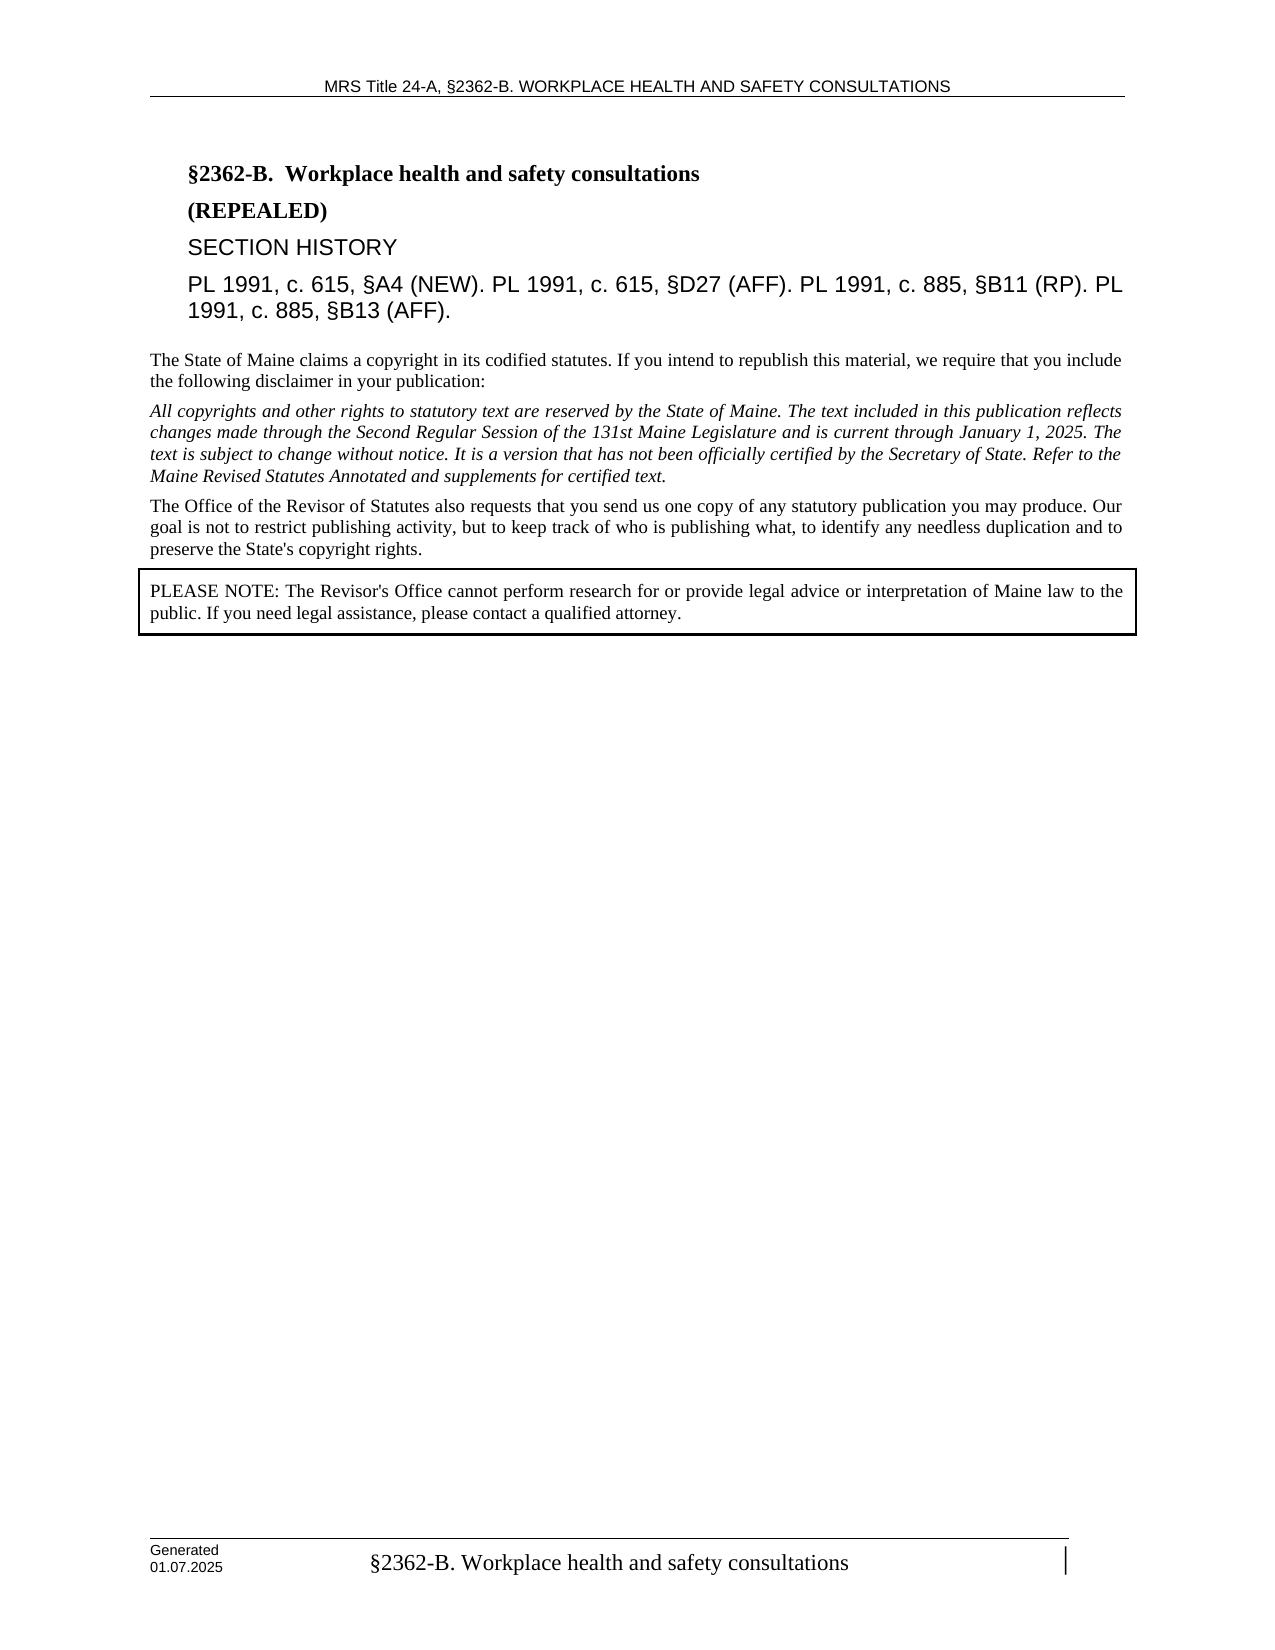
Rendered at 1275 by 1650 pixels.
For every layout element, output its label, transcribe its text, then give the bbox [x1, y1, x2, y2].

text (REPEALED) [187, 197, 1125, 223]
text §2362-B. Workplace health and safety consultations [187, 160, 1125, 187]
text PL 1991, c. 615, §A4 (NEW). PL 1991, c. 615, §D27 (AFF). PL 1991, c. 885, §B11 (RP). PL 1991, c. 885, §B13 (AFF). [187, 271, 1125, 323]
text PLEASE NOTE: The Revisor's Office cannot perform research for or provide legal advice or interpretation of Maine law to the public. If you need legal assistance, please contact a qualified attorney. [140, 570, 1135, 633]
text All copyrights and other rights to statutory text are reserved by the State of Maine. The text included in this publication reflects changes made through the Second Regular Session of the 131st Maine Legislature and is current through January 1, 2025 . The text is subject to change without notice. It is a version that has not been officially certified by the Secretary of State. Refer to the Maine Revised Statutes Annotated and supplements for certified text. [150, 400, 1125, 486]
text The Office of the Revisor of Statutes also requests that you send us one copy of any statutory publication you may produce. Our goal is not to restrict publishing activity, but to keep track of who is publishing what, to identify any needless duplication and to preserve the State's copyright rights. [150, 494, 1125, 559]
text SECTION HISTORY [187, 234, 1125, 260]
text The State of Maine claims a copyright in its codified statutes. If you intend to republish this material, we require that you include the following disclaimer in your publication: [150, 348, 1125, 392]
